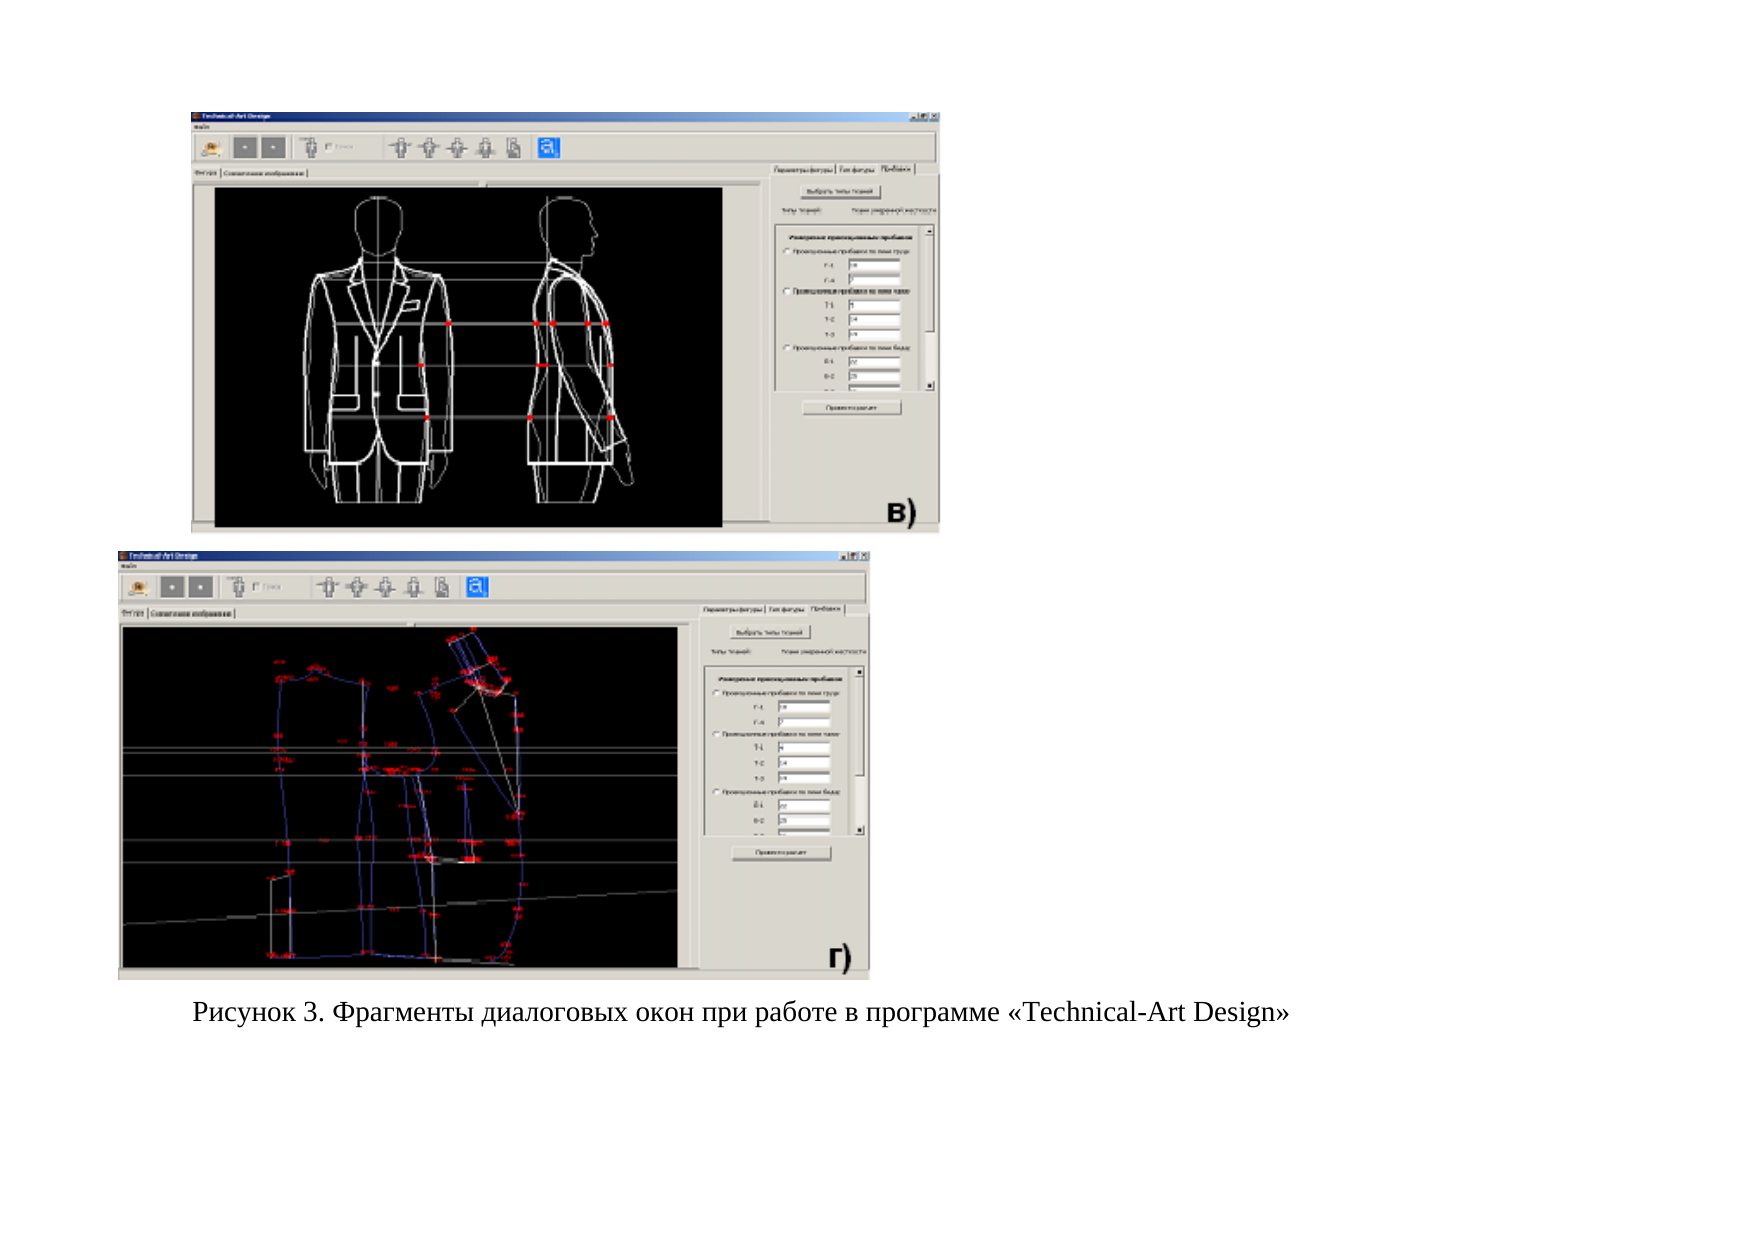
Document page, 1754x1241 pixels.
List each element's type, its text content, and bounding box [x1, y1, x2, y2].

text Рисунок 3. Фрагменты диалоговых окон при работе в программе «Technical-Art Design» [118, 994, 1636, 1027]
picture [191, 112, 942, 538]
picture [118, 551, 872, 980]
